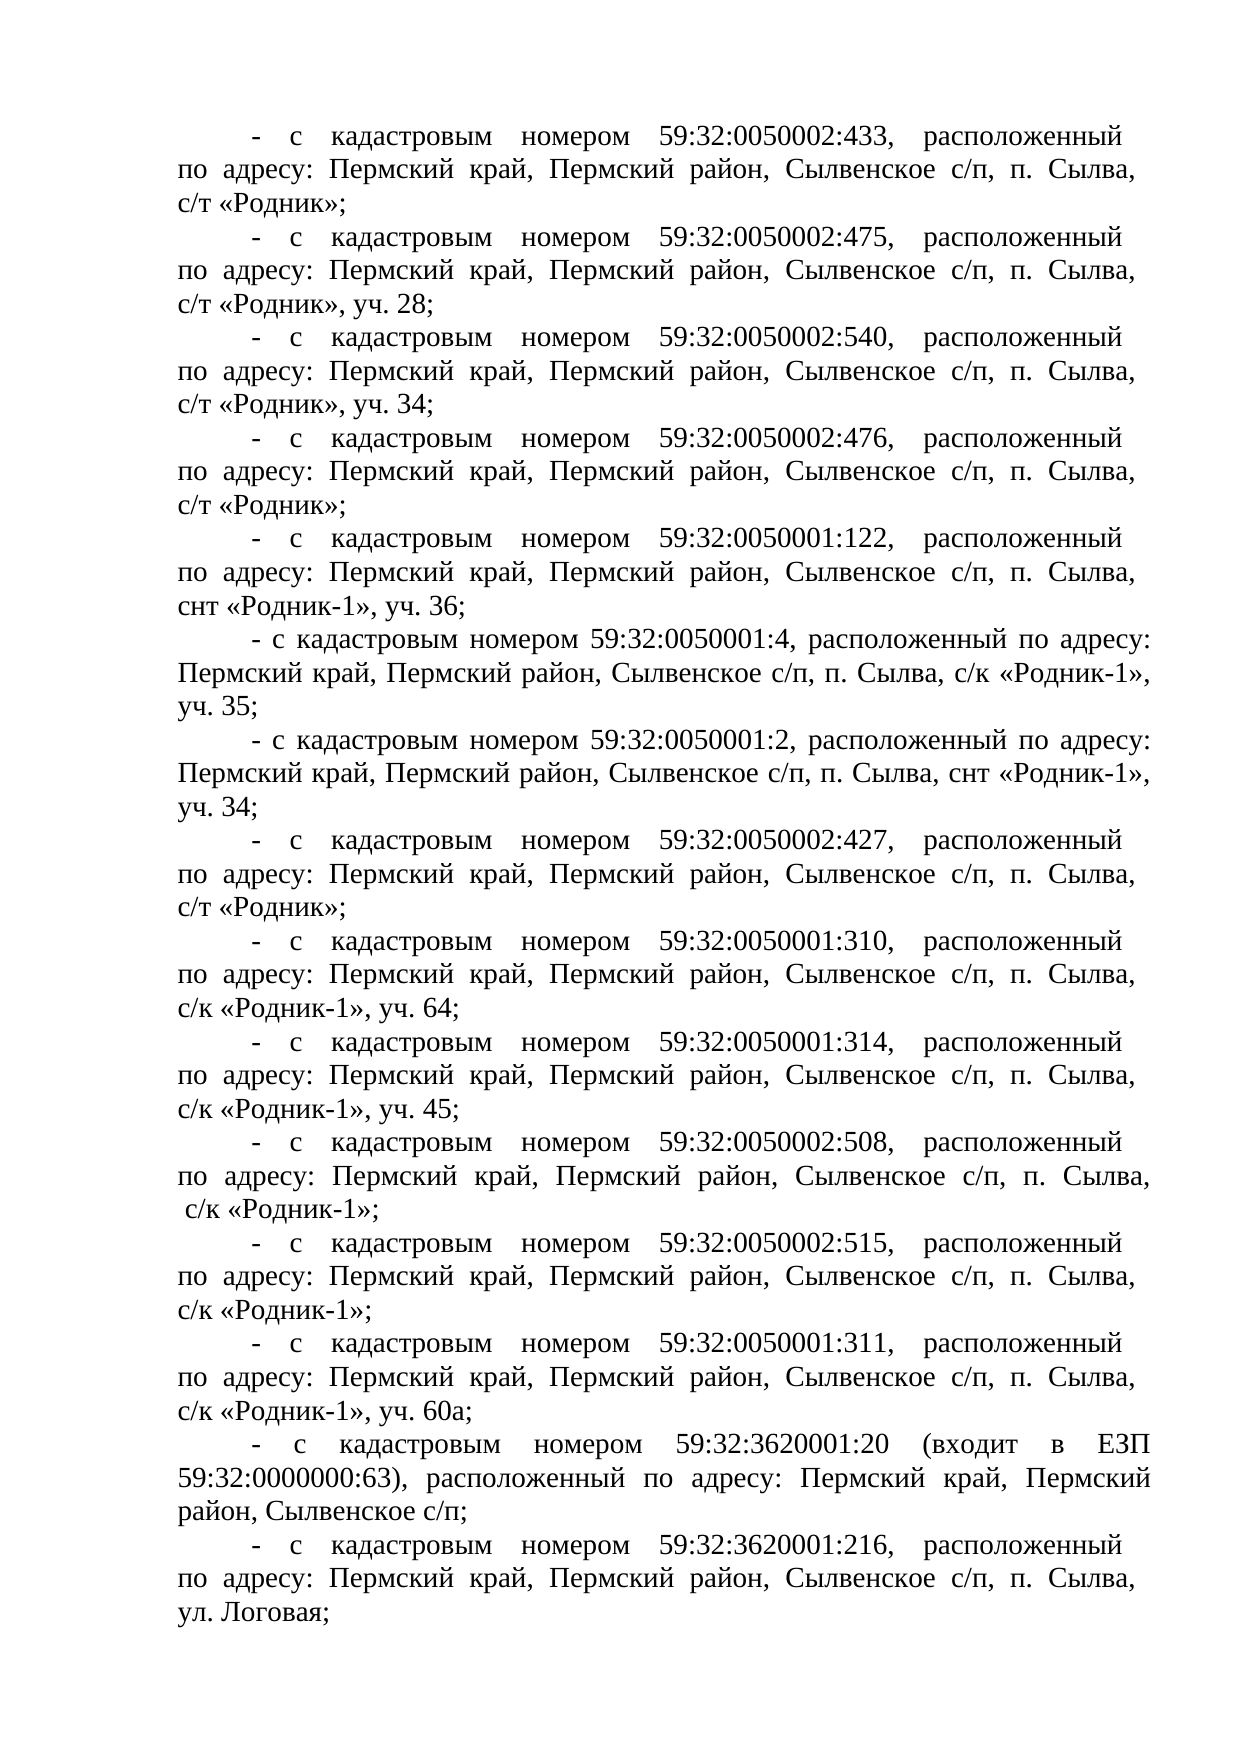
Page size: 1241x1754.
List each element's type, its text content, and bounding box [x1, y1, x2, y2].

text - с кадастровым номером 59:32:3620001:20 (входит в ЕЗП 59:32:0000000:63), расположенный по адресу: Пермский край, Пермский район, Сылвенское с/п; [177, 1426, 1152, 1527]
text - с кадастровым номером 59:32:0050002:540, расположенный по адресу: Пермский край, Пермский район, Сылвенское с/п, п. Сылва, с/т «Родник», уч. 34; [177, 319, 1152, 420]
text - с кадастровым номером 59:32:3620001:216, расположенный по адресу: Пермский край, Пермский район, Сылвенское с/п, п. Сылва, ул. Логовая; [177, 1527, 1152, 1627]
text - с кадастровым номером 59:32:0050001:2, расположенный по адресу: Пермский край, Пермский район, Сылвенское с/п, п. Сылва, снт «Родник-1», уч. 34; [177, 722, 1152, 822]
text - с кадастровым номером 59:32:0050002:427, расположенный по адресу: Пермский край, Пермский район, Сылвенское с/п, п. Сылва, с/т «Родник»; [177, 822, 1152, 923]
text - с кадастровым номером 59:32:0050001:314, расположенный по адресу: Пермский край, Пермский район, Сылвенское с/п, п. Сылва, с/к «Родник-1», уч. 45; [177, 1024, 1152, 1124]
text - с кадастровым номером 59:32:0050001:310, расположенный по адресу: Пермский край, Пермский район, Сылвенское с/п, п. Сылва, с/к «Родник-1», уч. 64; [177, 923, 1152, 1024]
text - с кадастровым номером 59:32:0050001:311, расположенный по адресу: Пермский край, Пермский район, Сылвенское с/п, п. Сылва, с/к «Родник-1», уч. 60а; [177, 1326, 1152, 1426]
text - с кадастровым номером 59:32:0050001:122, расположенный по адресу: Пермский край, Пермский район, Сылвенское с/п, п. Сылва, снт «Родник-1», уч. 36; [177, 521, 1152, 621]
text - с кадастровым номером 59:32:0050002:476, расположенный по адресу: Пермский край, Пермский район, Сылвенское с/п, п. Сылва, с/т «Родник»; [177, 420, 1152, 521]
text - с кадастровым номером 59:32:0050002:515, расположенный по адресу: Пермский край, Пермский район, Сылвенское с/п, п. Сылва, с/к «Родник-1»; [177, 1225, 1152, 1326]
text - с кадастровым номером 59:32:0050002:475, расположенный по адресу: Пермский край, Пермский район, Сылвенское с/п, п. Сылва, с/т «Родник», уч. 28; [177, 219, 1152, 319]
text - с кадастровым номером 59:32:0050002:433, расположенный по адресу: Пермский край, Пермский район, Сылвенское с/п, п. Сылва, с/т «Родник»; [177, 118, 1152, 219]
text - с кадастровым номером 59:32:0050001:4, расположенный по адресу: Пермский край, Пермский район, Сылвенское с/п, п. Сылва, с/к «Родник-1», уч. 35; [177, 621, 1152, 722]
text - с кадастровым номером 59:32:0050002:508, расположенный по адресу: Пермский край, Пермский район, Сылвенское с/п, п. Сылва, с/к «Родник-1»; [177, 1124, 1152, 1225]
